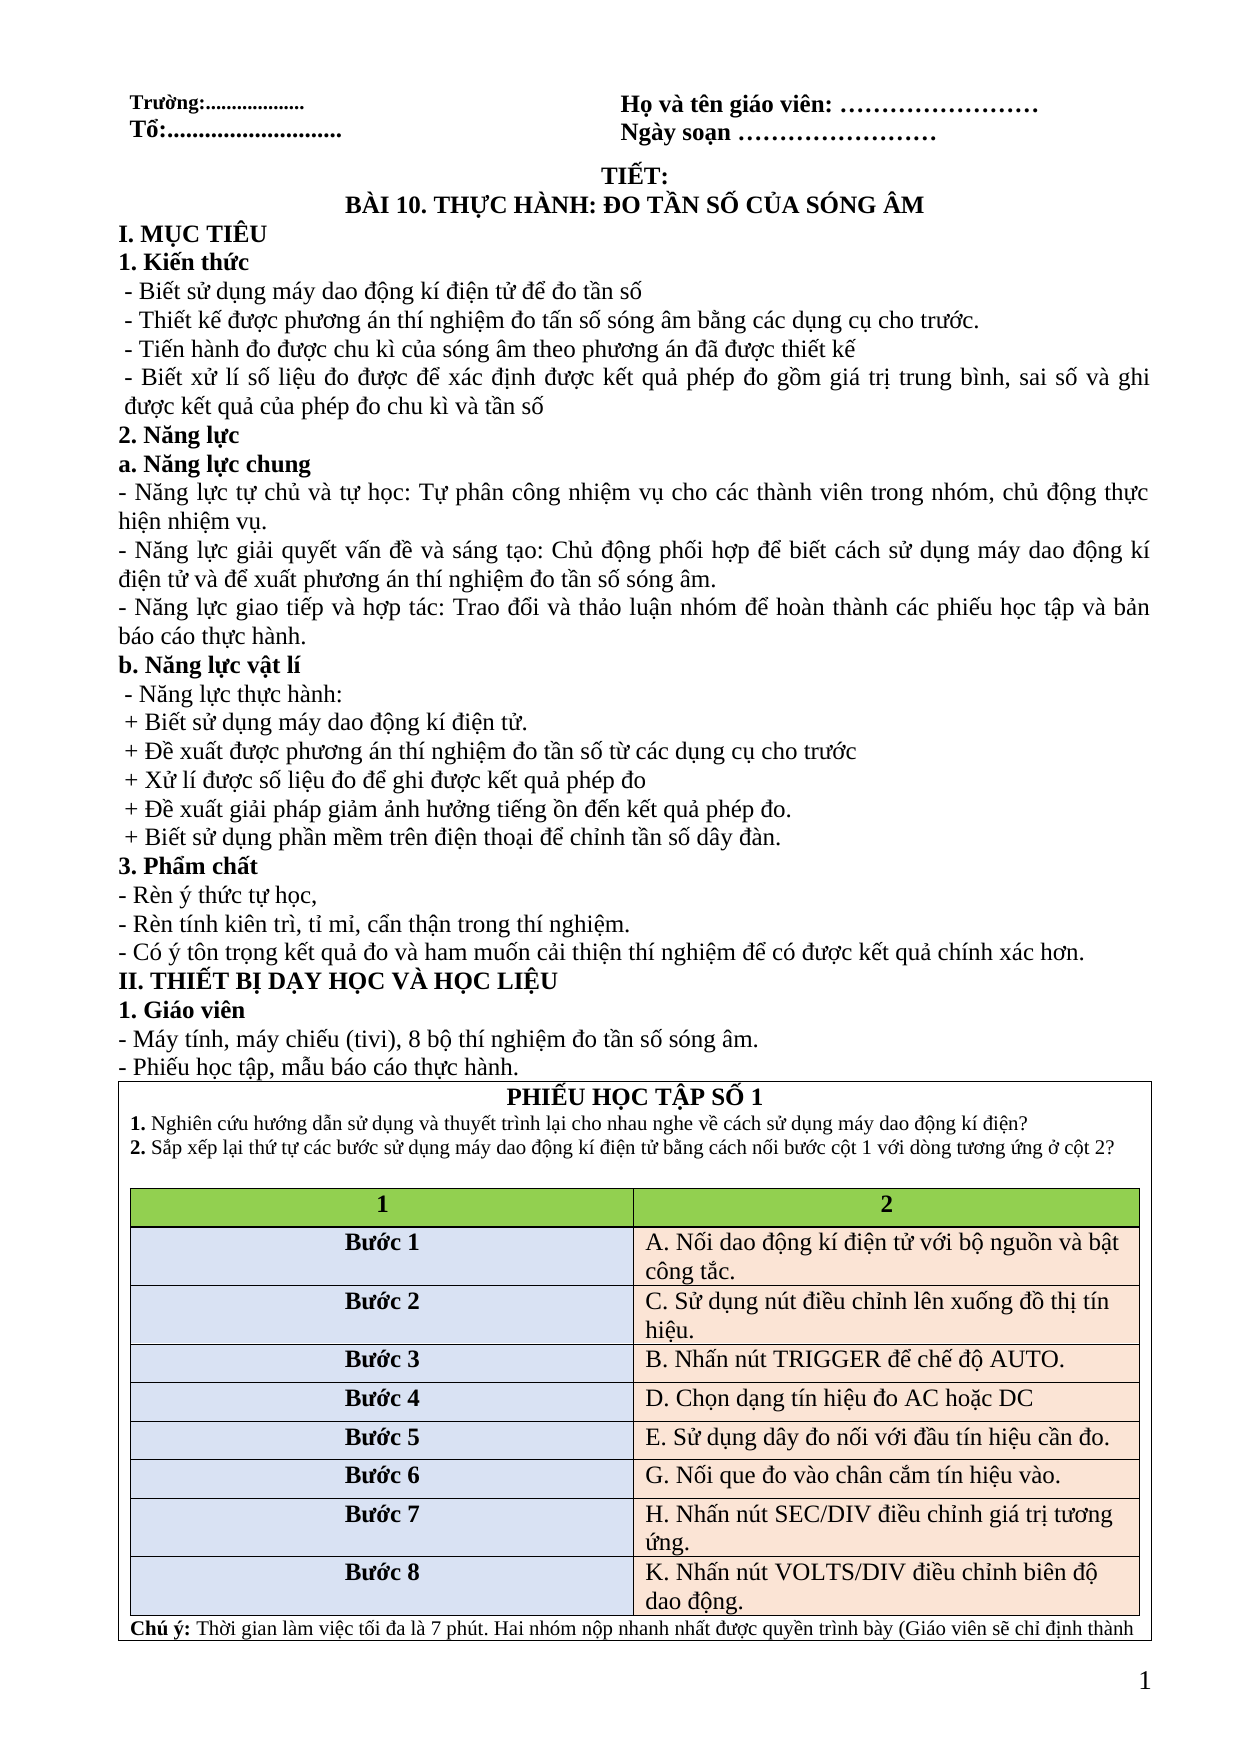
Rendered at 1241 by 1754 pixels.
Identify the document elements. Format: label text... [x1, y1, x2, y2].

text - Năng lực thực hành: [124, 679, 1152, 707]
text TIẾT: [118, 161, 1152, 190]
text - Phiếu học tập, mẫu báo cáo thực hành. [118, 1052, 1152, 1081]
text I. MỤC TIÊU [118, 219, 1152, 247]
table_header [119, 1082, 1151, 1640]
text + Biết sử dụng phần mềm trên điện thoại để chỉnh tần số dây đàn. [124, 822, 1152, 851]
text - Có ý tôn trọng kết quả đo và ham muốn cải thiện thí nghiệm để có được kết quả chính xác hơn. [118, 937, 1152, 966]
table_header Họ và tên giáo viên: …………………… Ngày soạn …………………… [609, 89, 1090, 161]
text - Năng lực giao tiếp và hợp tác: Trao đổi và thảo luận nhóm để hoàn thành các phiếu học tập và bản báo cáo thực hành. [118, 592, 1152, 650]
text II. THIẾT BỊ DẠY HỌC VÀ HỌC LIỆU [118, 966, 1152, 995]
text b. Năng lực vật lí [118, 650, 1152, 679]
text - Tiến hành đo được chu kì của sóng âm theo phương án đã được thiết kế [124, 334, 1152, 362]
text 1. Giáo viên [118, 995, 1152, 1024]
text - Năng lực tự chủ và tự học: Tự phân công nhiệm vụ cho các thành viên trong nhóm, chủ động thực hiện nhiệm vụ. [118, 477, 1152, 535]
text BÀI 10. THỰC HÀNH: ĐO TẦN SỐ CỦA SÓNG ÂM [118, 190, 1152, 219]
text 2. Năng lực [118, 420, 1152, 449]
text a. Năng lực chung [118, 449, 1152, 477]
text - Biết xử lí số liệu đo được để xác định được kết quả phép đo gồm giá trị trung bình, sai số và ghi được kết quả của phép đo chu kì và tần số [124, 362, 1152, 420]
text 1. Kiến thức [118, 247, 1152, 276]
text - Rèn ý thức tự học, [118, 880, 1152, 909]
text - Năng lực giải quyết vấn đề và sáng tạo: Chủ động phối hợp để biết cách sử dụng máy dao động kí điện tử và để xuất phương án thí nghiệm đo tần số sóng âm. [118, 535, 1152, 592]
text + Xử lí được số liệu đo để ghi được kết quả phép đo [124, 765, 1152, 794]
text - Biết sử dụng máy dao động kí điện tử để đo tần số [124, 276, 1152, 305]
table_header Trường:................... Tổ:............................ [118, 89, 609, 161]
text 3. Phẩm chất [118, 851, 1152, 880]
text - Rèn tính kiên trì, tỉ mỉ, cẩn thận trong thí nghiệm. [118, 909, 1152, 937]
text + Đề xuất giải pháp giảm ảnh hưởng tiếng ồn đến kết quả phép đo. [124, 794, 1152, 822]
text - Thiết kế được phương án thí nghiệm đo tấn số sóng âm bằng các dụng cụ cho trước. [124, 305, 1152, 334]
text + Đề xuất được phương án thí nghiệm đo tần số từ các dụng cụ cho trước [124, 736, 1152, 765]
text + Biết sử dụng máy dao động kí điện tử. [124, 707, 1152, 736]
text - Máy tính, máy chiếu (tivi), 8 bộ thí nghiệm đo tần số sóng âm. [118, 1024, 1152, 1052]
